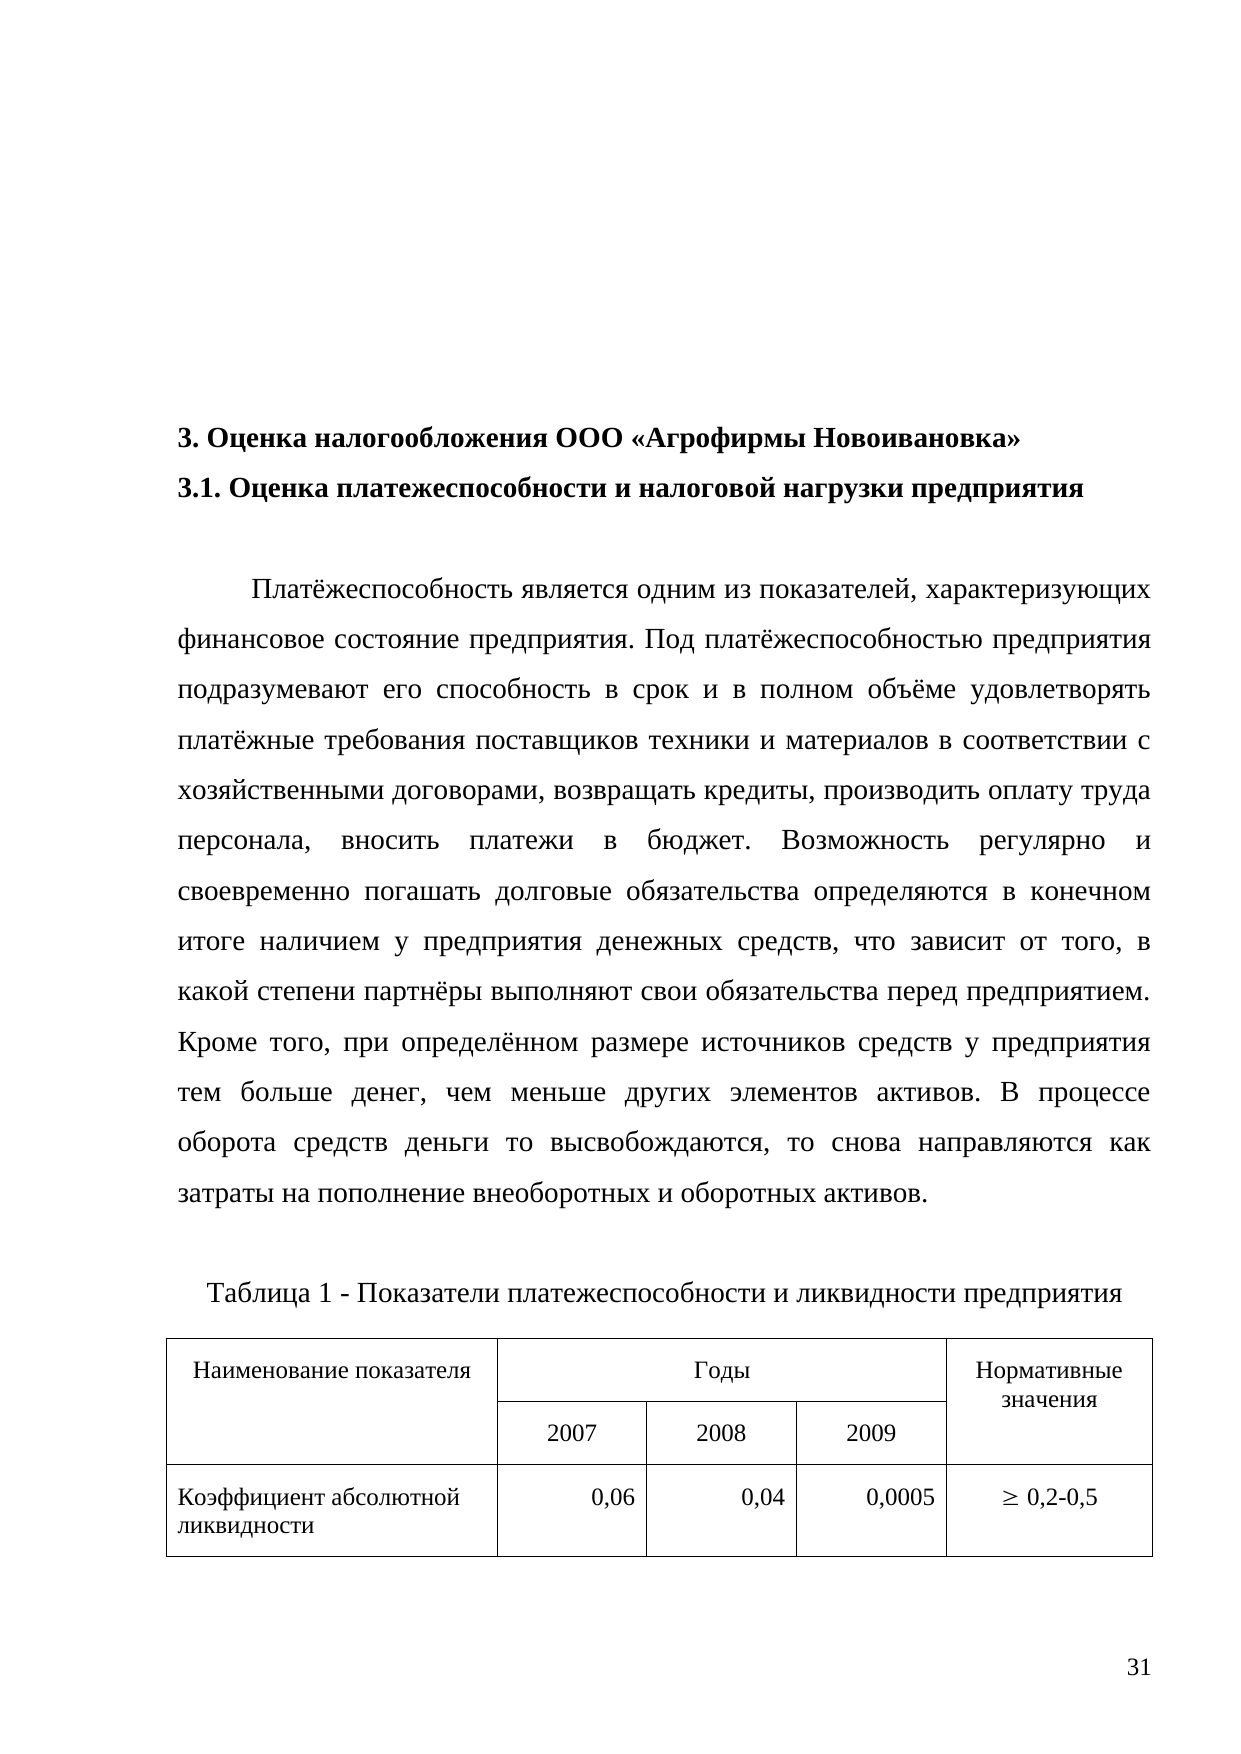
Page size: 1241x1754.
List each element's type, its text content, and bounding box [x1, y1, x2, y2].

text Таблица 1 - Показатели платежеспособности и ликвидности предприятия [177, 1275, 1152, 1309]
table_cell 2008 [647, 1402, 796, 1464]
text 3. Оценка налогообложения ООО «Агрофирмы Новоивановка» [177, 420, 1152, 453]
table_cell Коэффициент абсолютной ликвидности [167, 1465, 497, 1556]
text 3.1. Оценка платежеспособности и налоговой нагрузки предприятия [177, 470, 1152, 504]
table_cell 2009 [797, 1402, 946, 1464]
table_header Нормативные значения [947, 1339, 1152, 1464]
table_header Годы [498, 1339, 946, 1401]
table_header Наименование показателя [167, 1339, 497, 1464]
text Платёжеспособность является одним из показателей, характеризующих финансовое состояние предприятия. Под платёжеспособностью предприятия подразумевают его способность в срок и в полном объёме удовлетворять платёжные требования поставщиков техники и материалов в соответствии с хозяйственными договорами, возвращать кредиты, производить оплату труда персонала, вносить платежи в бюджет. Возможность регулярно и своевременно погашать долговые обязательства определяются в конечном итоге наличием у предприятия денежных средств, что зависит от того, в какой степени партнёры выполняют свои обязательства перед предприятием. Кроме того, при определённом размере источников средств у предприятия тем больше денег, чем меньше других элементов активов. В процессе оборота средств деньги то высвобождаются, то снова направляются как затраты на пополнение внеоборотных и оборотных активов. [177, 571, 1152, 1208]
table_cell 0,06 [498, 1465, 646, 1556]
table_cell 0,04 [647, 1465, 796, 1556]
table_cell 0,2-0,5 [947, 1465, 1152, 1556]
table_cell 0,0005 [797, 1465, 946, 1556]
table_cell 2007 [498, 1402, 646, 1464]
